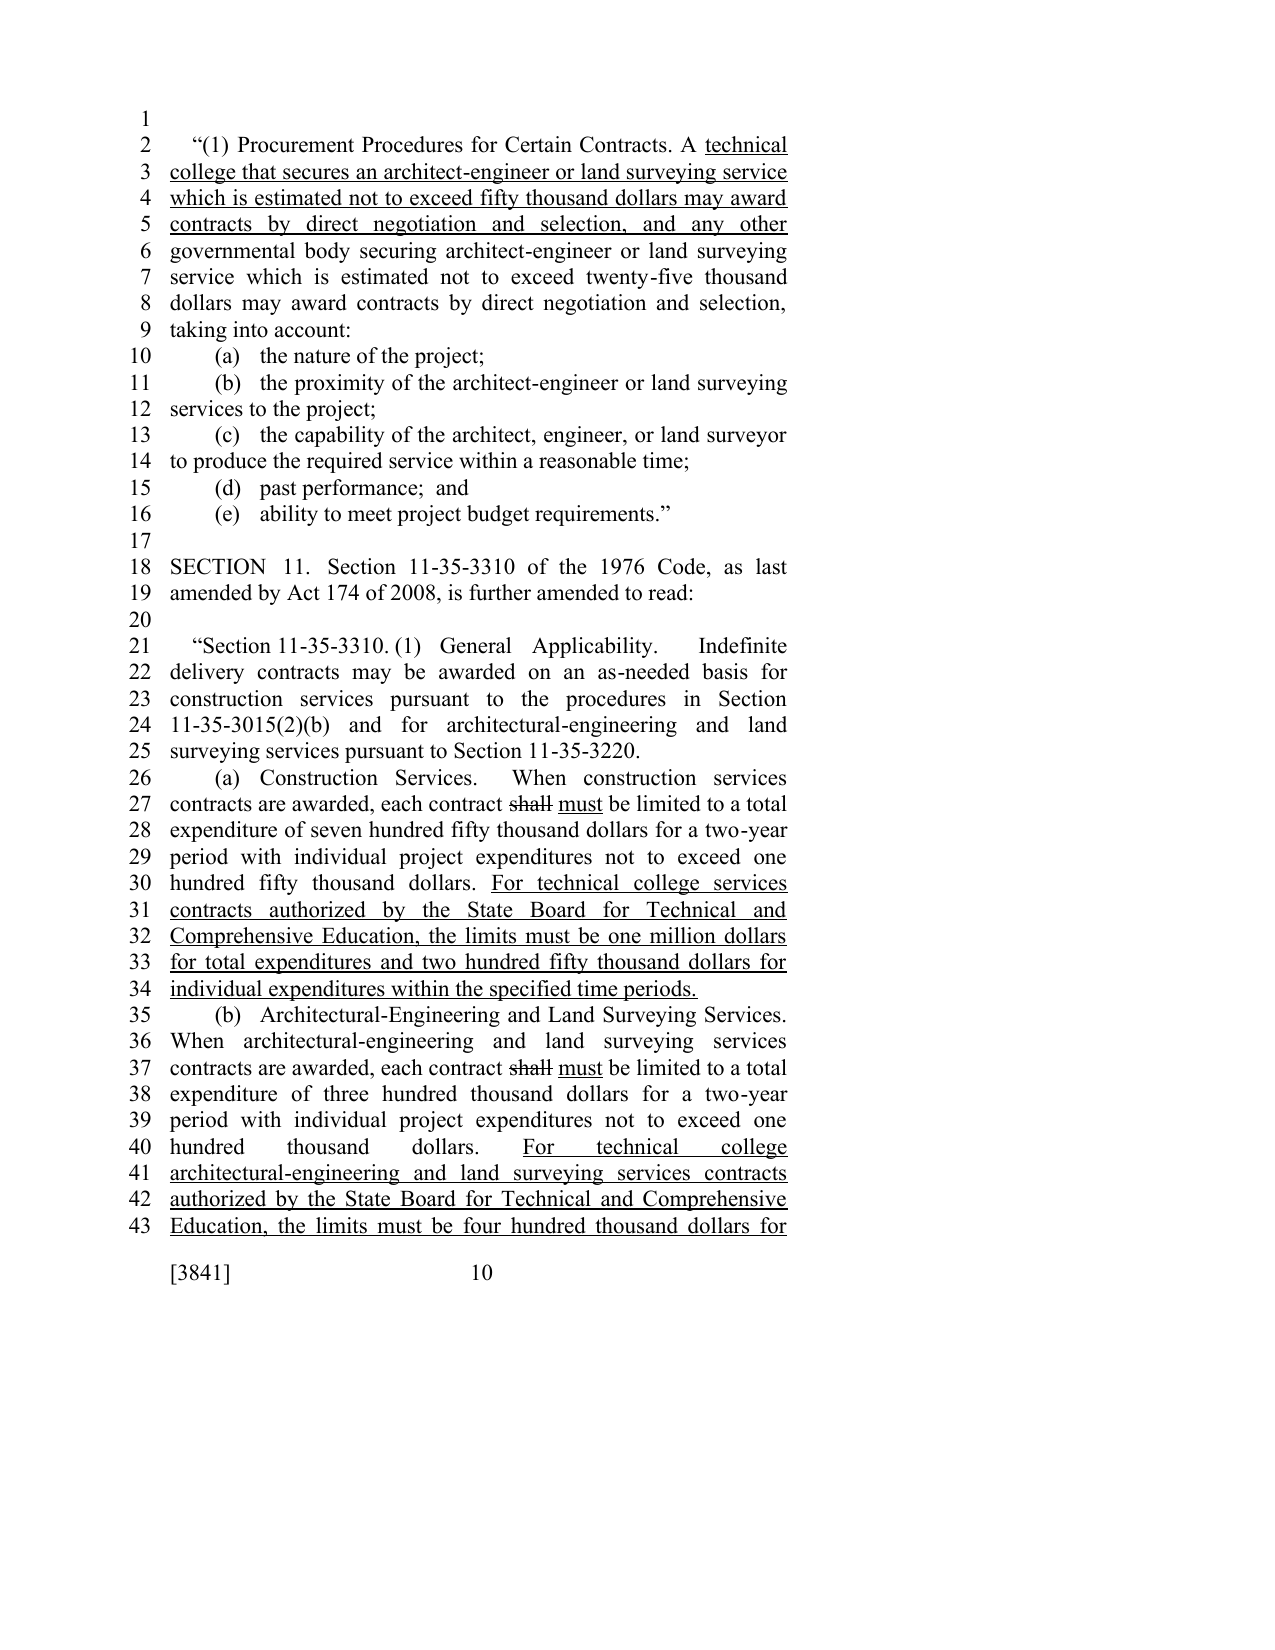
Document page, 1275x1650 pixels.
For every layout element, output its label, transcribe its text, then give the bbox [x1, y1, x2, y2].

text (a) Construction Services. When construction services contracts are awarded, each contract shall must be limited to a total expenditure of seven hundred fifty thousand dollars for a two-year period with individual project expenditures not to exceed one hundred fifty thousand dollars. For technical college services contracts authorized by the State Board for Technical and Comprehensive Education, the limits must be one million dollars for total expenditures and two hundred fifty thousand dollars for individual expenditures within the specified time periods. [169, 764, 787, 919]
text “Section 11-35-3310. (1) General Applicability. Indefinite delivery contracts may be awarded on an as-needed basis for construction services pursuant to the procedures in Section 11-35-3015(2)(b) and for architectural-engineering and land surveying services pursuant to Section 11-35-3220. [169, 632, 787, 764]
text “(1) Procurement Procedures for Certain Contracts. A technical college that secures an architect-engineer or land surveying service which is estimated not to exceed fifty thousand dollars may award contracts by direct negotiation and selection, and any other governmental body securing architect-engineer or land surveying service which is estimated not to exceed twenty-five thousand dollars may award contracts by direct negotiation and selection, taking into account: [169, 131, 787, 181]
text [169, 1209, 787, 1235]
text “(1) Procurement Procedures for Certain Contracts. A technical college that secures an architect-engineer or land surveying service which is estimated not to exceed fifty thousand dollars may award contracts by direct negotiation and selection, and any other governmental body securing architect-engineer or land surveying service which is estimated not to exceed twenty-five thousand dollars may award contracts by direct negotiation and selection, taking into account: [169, 234, 787, 342]
text SECTION 11. Section 11-35-3310 of the 1976 Code, as last amended by Act 174 of 2008, is further amended to read: [169, 553, 787, 606]
text (c) the capability of the architect, engineer, or land surveyor to produce the required service within a reasonable time; [169, 421, 787, 474]
text (d) past performance; and [169, 474, 787, 500]
text (b) the proximity of the architect-engineer or land surveying services to the project; [169, 368, 787, 421]
text (e) ability to meet project budget requirements.” [169, 500, 787, 527]
text (a) the nature of the project; [169, 342, 787, 368]
